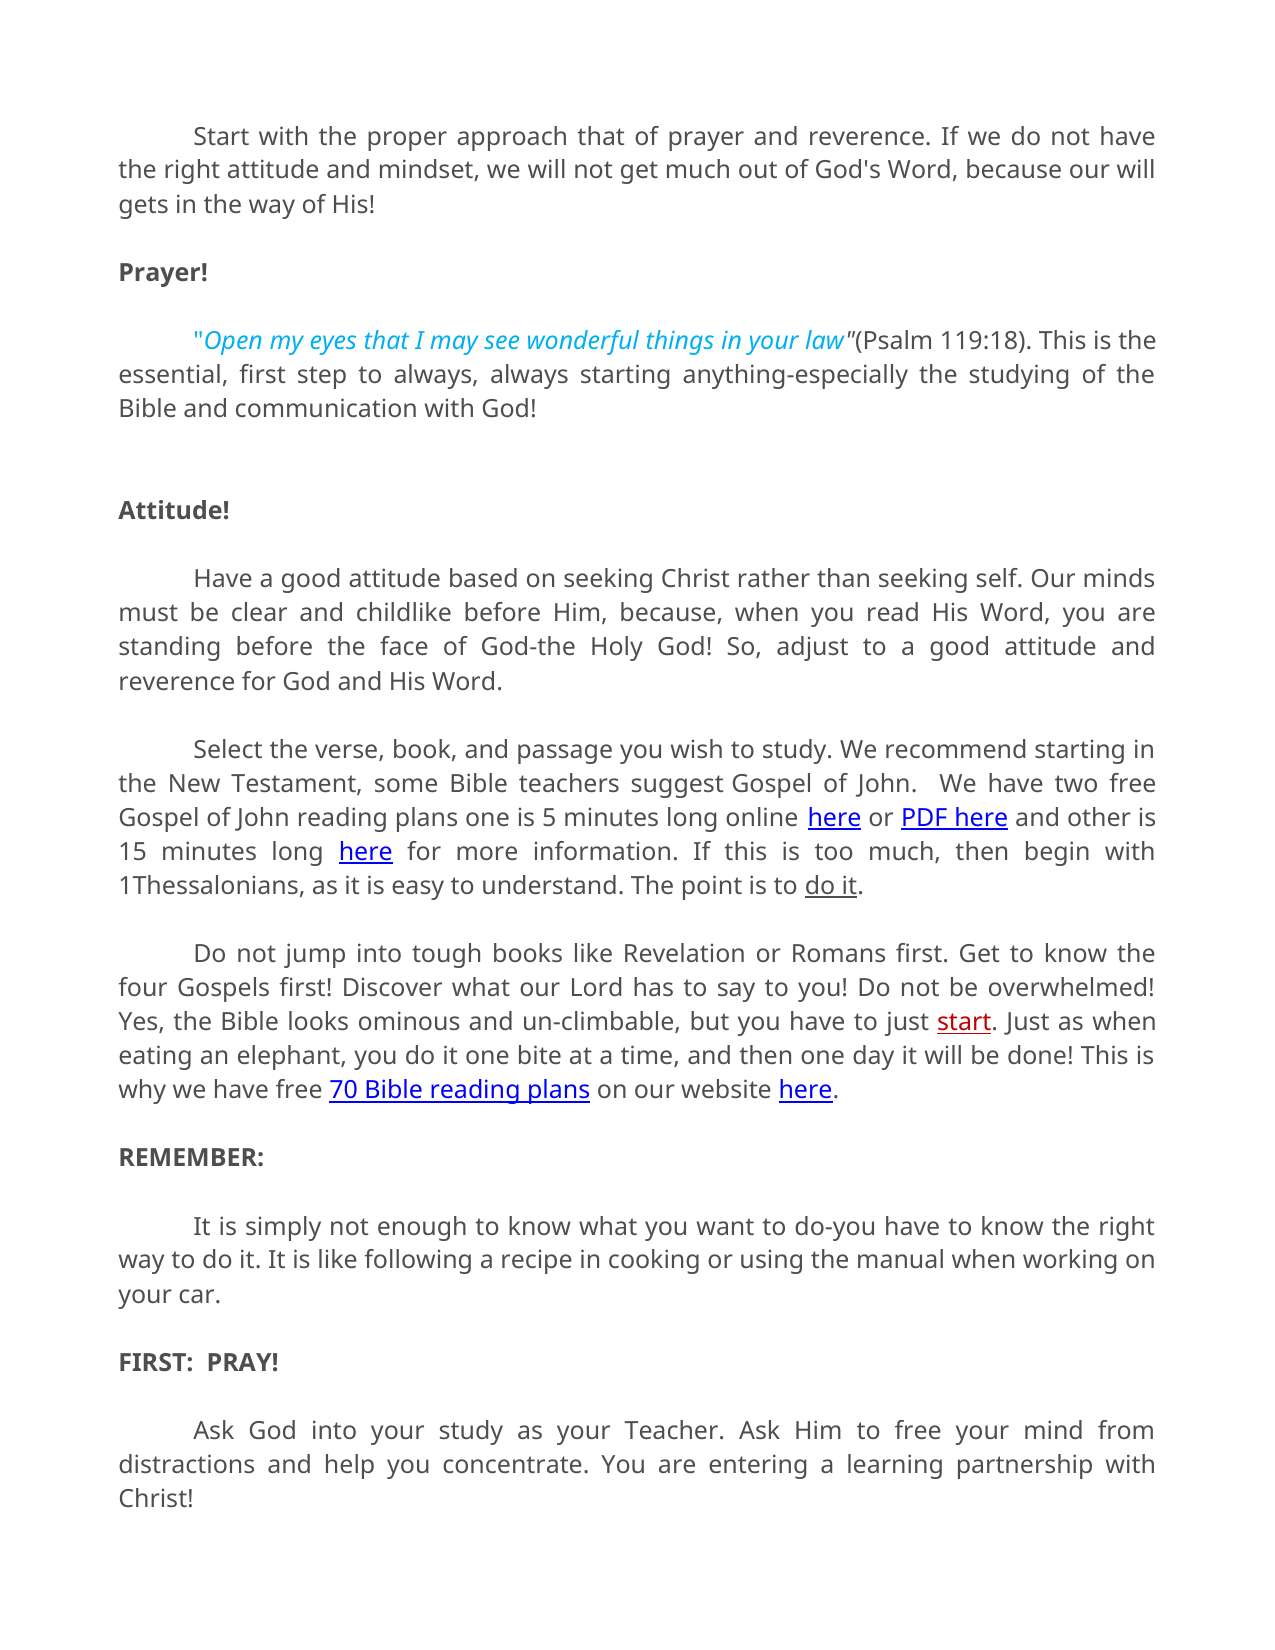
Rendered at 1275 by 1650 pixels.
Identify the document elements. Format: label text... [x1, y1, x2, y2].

text REMEMBER: [118, 1140, 1157, 1174]
text Attitude! [118, 493, 1157, 561]
text Ask God into your study as your Teacher. Ask Him to free your mind from distractions and help you concentrate. You are entering a learning partnership with Christ! [118, 1412, 1157, 1515]
text Do not jump into tough books like Revelation or Romans first. Get to know the four Gospels first! Discover what our Lord has to say to you! Do not be overwhelmed! Yes, the Bible looks ominous and un-climbable, but you have to just start. Just as when eating an elephant, you do it one bite at a time, and then one day it will be done! This is why we have free 70 Bible reading plans on our website here. [118, 936, 1157, 1106]
text Prayer! "Open my eyes that I may see wonderful things in your law"(Psalm 119:18). This is the essential, first step to always, always starting anything-especially the studying of the Bible and communication with God! [118, 254, 1157, 425]
text It is simply not enough to know what you want to do-you have to know the right way to do it. It is like following a recipe in cooking or using the manual when working on your car. [118, 1174, 1157, 1310]
text Select the verse, book, and passage you wish to study. We recommend starting in the New Testament, some Bible teachers suggest Gospel of John. We have two free Gospel of John reading plans one is 5 minutes long online here or PDF here and other is 15 minutes long here for more information. If this is too much, then begin with 1Thessalonians, as it is easy to understand. The point is to do it. [118, 731, 1157, 902]
text Have a good attitude based on seeking Christ rather than seeking self. Our minds must be clear and childlike before Him, because, when you read His Word, you are standing before the face of God-the Holy God! So, adjust to a good attitude and reverence for God and His Word. [118, 561, 1157, 697]
text Start with the proper approach that of prayer and reverence. If we do not have the right attitude and mindset, we will not get much out of God's Word, because our will gets in the way of His! [118, 118, 1157, 220]
text FIRST: PRAY! [118, 1344, 1157, 1378]
